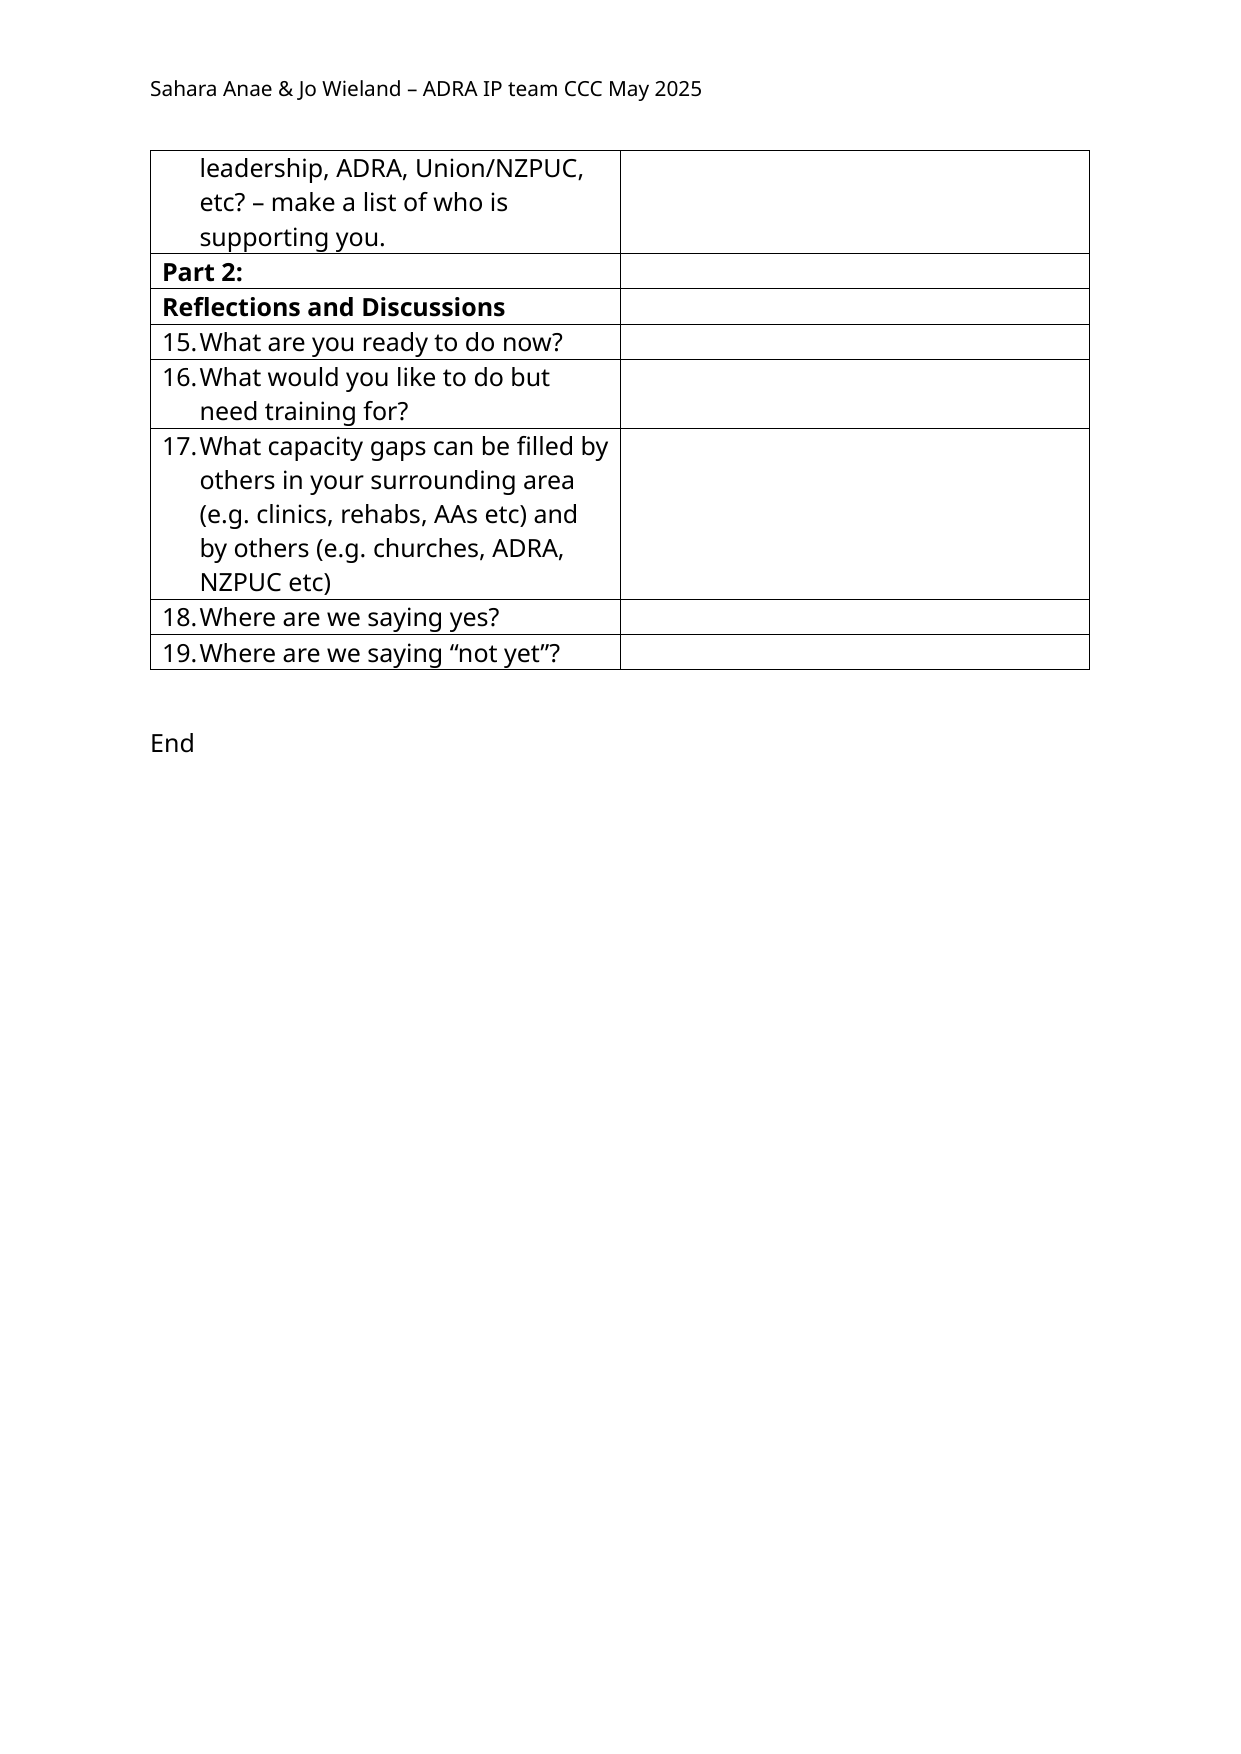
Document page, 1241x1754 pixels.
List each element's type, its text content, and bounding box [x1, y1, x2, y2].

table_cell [151, 151, 620, 253]
table_cell [621, 325, 1089, 358]
table_cell [621, 151, 1089, 253]
table_cell [621, 360, 1089, 428]
table_cell [621, 635, 1089, 669]
table_cell [621, 254, 1089, 288]
table_cell What capacity gaps can be filled by others in your surrounding area (e.g. clinics, rehabs, AAs etc) and by others (e.g. churches, ADRA, NZPUC etc) [151, 429, 620, 599]
table_cell What would you like to do but need training for? [151, 360, 620, 428]
table_cell Reflections and Discussions [151, 289, 620, 323]
table_cell Part 2: [151, 254, 620, 288]
table_cell [621, 600, 1089, 634]
text End [150, 726, 1090, 760]
table_cell [621, 429, 1089, 599]
table_cell [621, 289, 1089, 323]
table_cell Where are we saying yes? [151, 600, 620, 634]
table_cell What are you ready to do now? [151, 325, 620, 358]
table_cell Where are we saying “not yet”? [151, 635, 620, 669]
